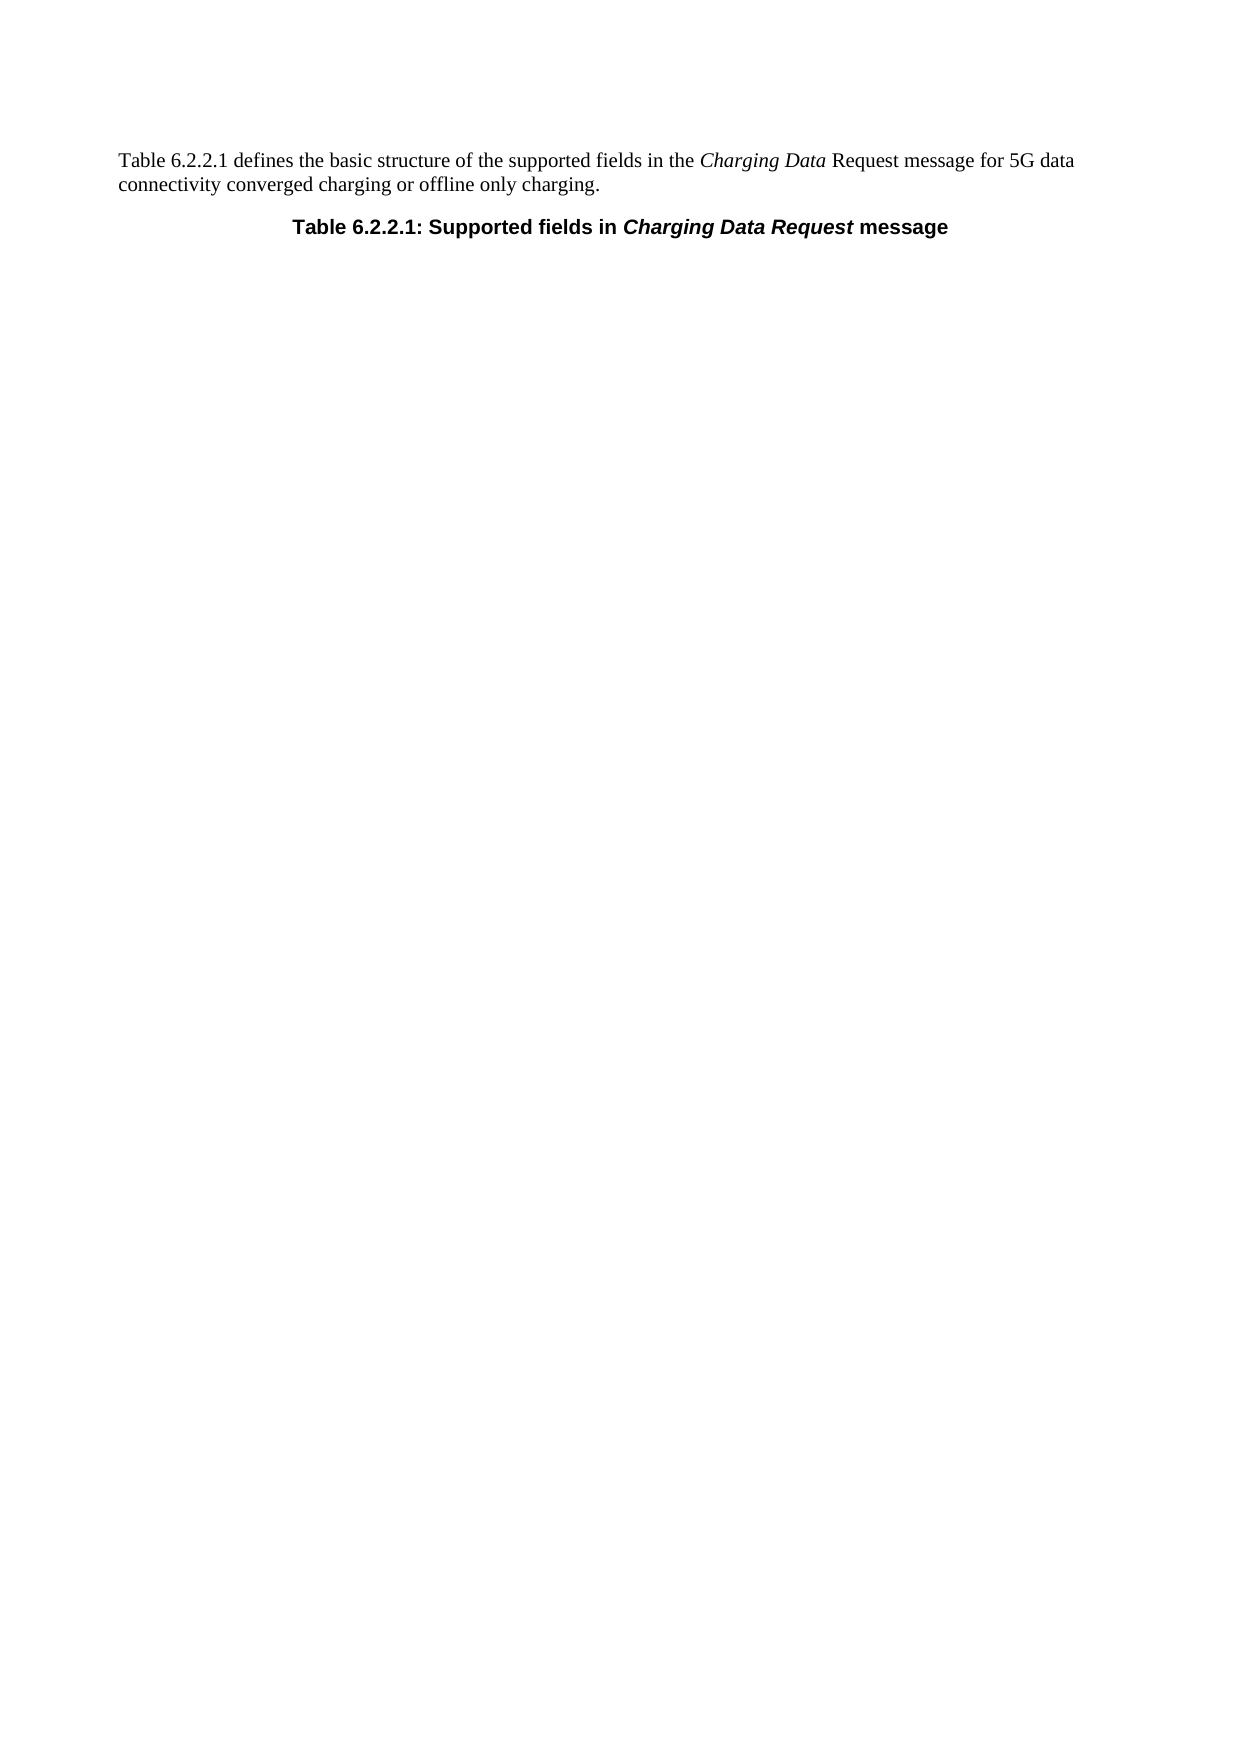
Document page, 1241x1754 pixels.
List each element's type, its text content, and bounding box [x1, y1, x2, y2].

text Table 6.2.2.1 defines the basic structure of the supported fields in the Charging Data Request message for 5G data connectivity converged charging or offline only charging. [118, 148, 1122, 196]
text Table 6.2.2.1: Supported fields in Charging Data Request message [118, 214, 1122, 238]
